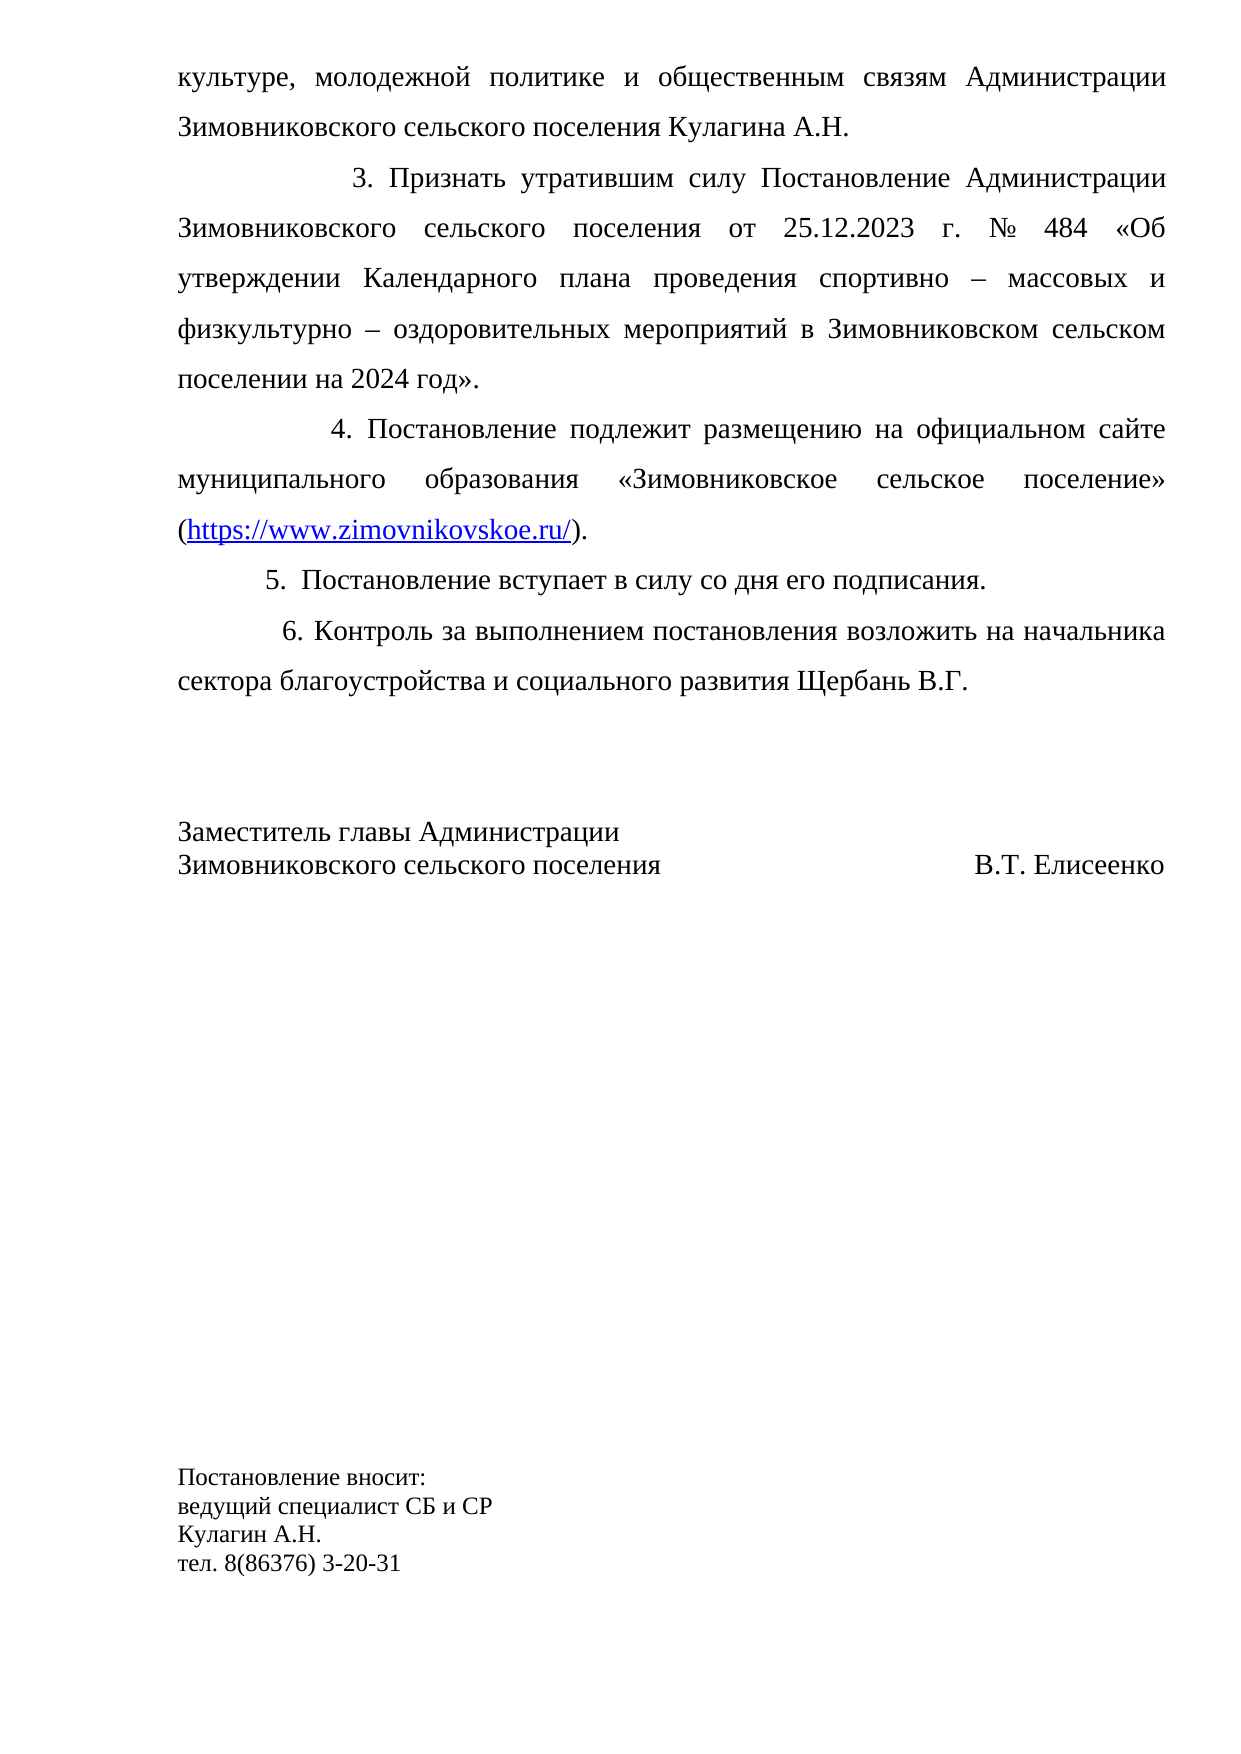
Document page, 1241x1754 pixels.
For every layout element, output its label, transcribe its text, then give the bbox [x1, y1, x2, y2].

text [177, 59, 1167, 143]
text Зимовниковского сельского поселения В.Т. Елисеенко [177, 847, 1167, 881]
text 3. Признать утратившим силу Постановление Администрации Зимовниковского сельского поселения от 25.12.2023 г. № 484 «Об утверждении Календарного плана проведения спортивно – массовых и физкультурно – оздоровительных мероприятий в Зимовниковском сельском поселении на 2024 год». [177, 160, 1167, 394]
text Постановление вносит: [177, 1462, 1167, 1491]
text 4. Постановление подлежит размещению на официальном сайте муниципального образования «Зимовниковское сельское поселение» (https://www.zimovnikovskoe.ru/). [177, 411, 1167, 546]
text ведущий специалист СБ и СР [177, 1491, 1167, 1519]
text Кулагин А.Н. [177, 1519, 1167, 1548]
text Заместитель главы Администрации [177, 814, 1167, 847]
text 5. Постановление вступает в силу со дня его подписания. [177, 562, 1167, 596]
text тел. 8(86376) 3-20-31 [177, 1548, 1167, 1577]
text 6. Контроль за выполнением постановления возложить на начальника сектора благоустройства и социального развития Щербань В.Г. [177, 613, 1167, 696]
